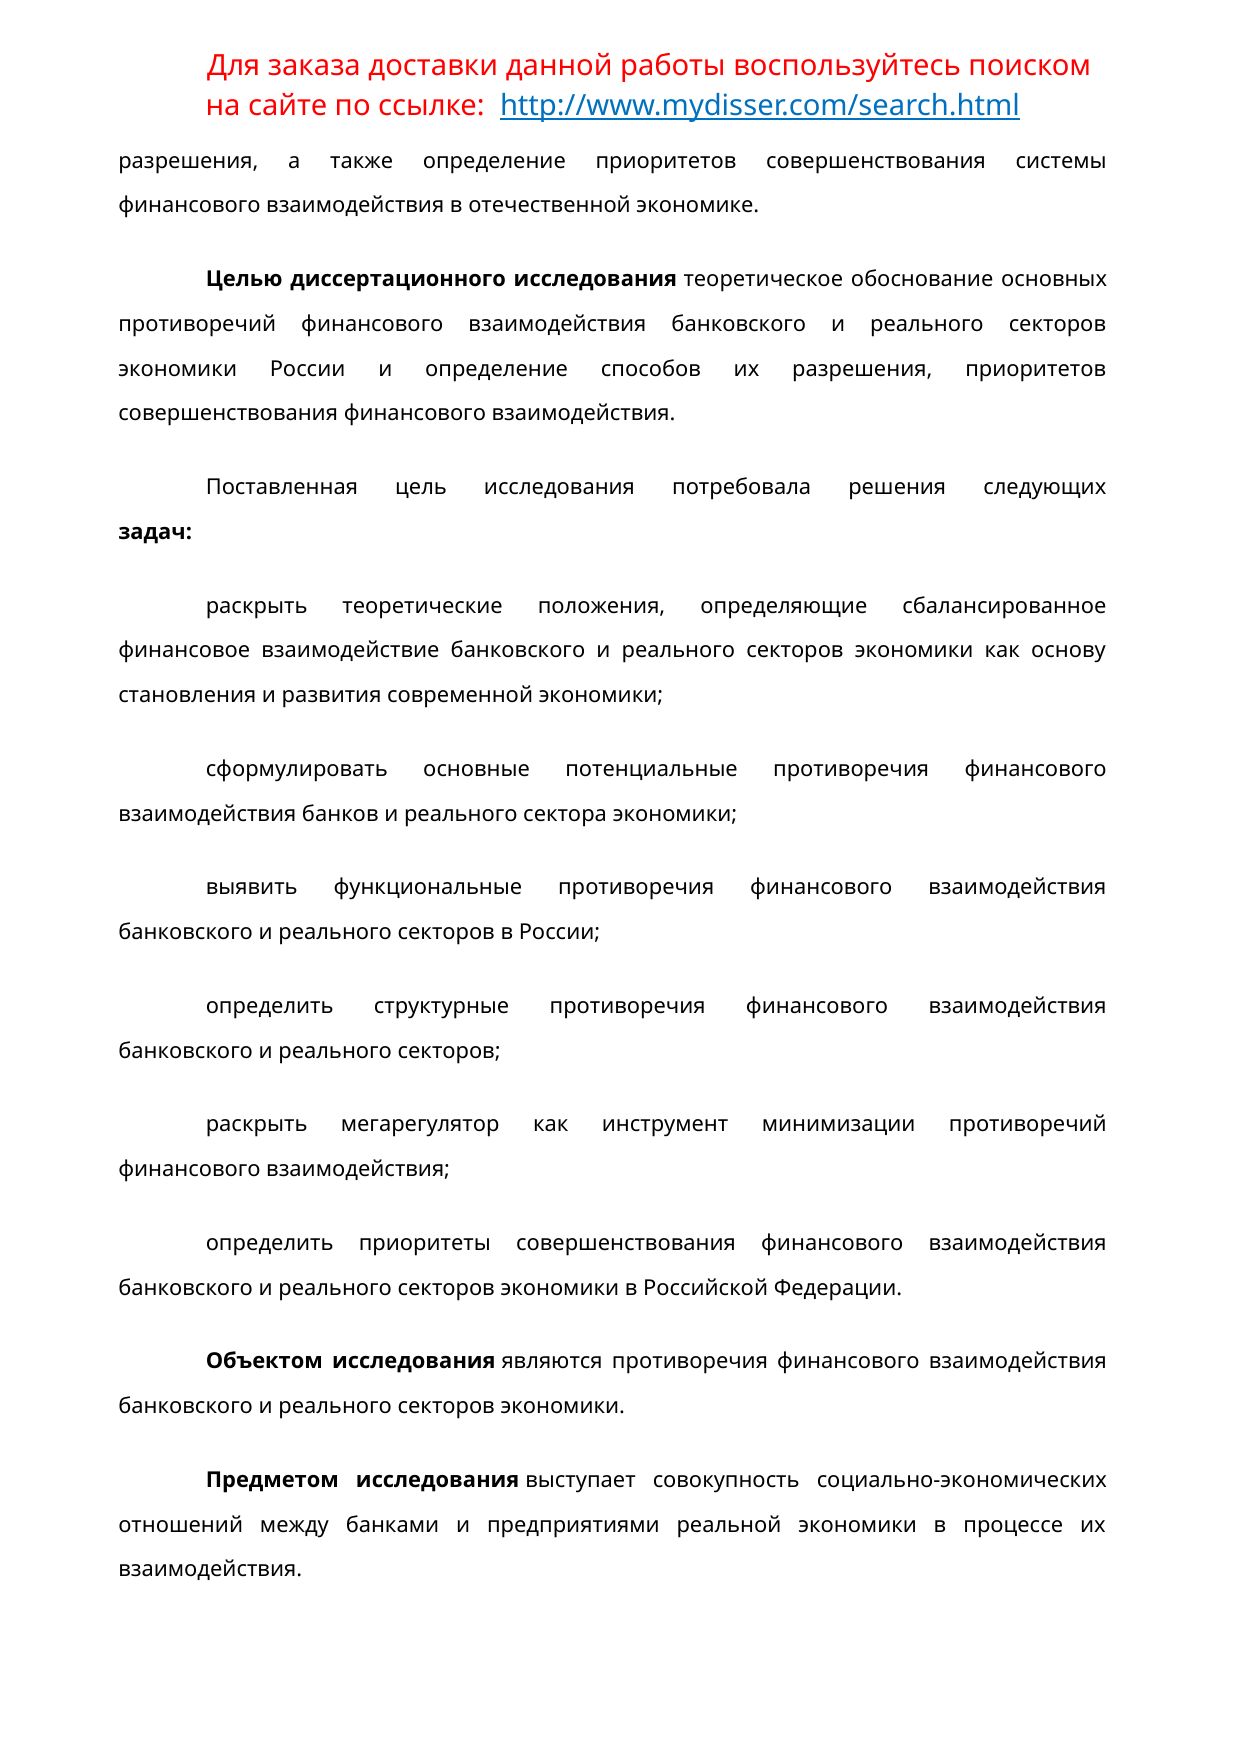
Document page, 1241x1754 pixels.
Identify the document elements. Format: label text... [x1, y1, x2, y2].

text Объектом исследования являются противоречия финансового взаимодействия банковского и реального секторов экономики. [118, 1346, 1107, 1420]
text определить структурные противоречия финансового взаимодействия банковского и реального секторов; [118, 990, 1107, 1064]
text раскрыть мегарегулятор как инструмент минимизации противоречий финансового взаимодействия; [118, 1108, 1107, 1183]
text определить приоритеты совершенствования финансового взаимодействия банковского и реального секторов экономики в Российской Федерации. [118, 1227, 1107, 1301]
text раскрыть теоретические положения, определяющие сбалансированное финансовое взаимодействие банковского и реального секторов экономики как основу становления и развития современной экономики; [118, 589, 1107, 709]
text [118, 144, 1107, 219]
text Предметом исследования выступает совокупность социально-экономических отношений между банками и предприятиями реальной экономики в процессе их взаимодействия. [118, 1464, 1107, 1583]
text выявить функциональные противоречия финансового взаимодействия банковского и реального секторов в России; [118, 871, 1107, 946]
text Поставленная цель исследования потребовала решения следующих задач: [118, 471, 1107, 546]
text Целью диссертационного исследования теоретическое обоснование основных противоречий финансового взаимодействия банковского и реального секторов экономики России и определение способов их разрешения, приоритетов совершенствования финансового взаимодействия. [118, 263, 1107, 427]
text сформулировать основные потенциальные противоречия финансового взаимодействия банков и реального сектора экономики; [118, 753, 1107, 827]
